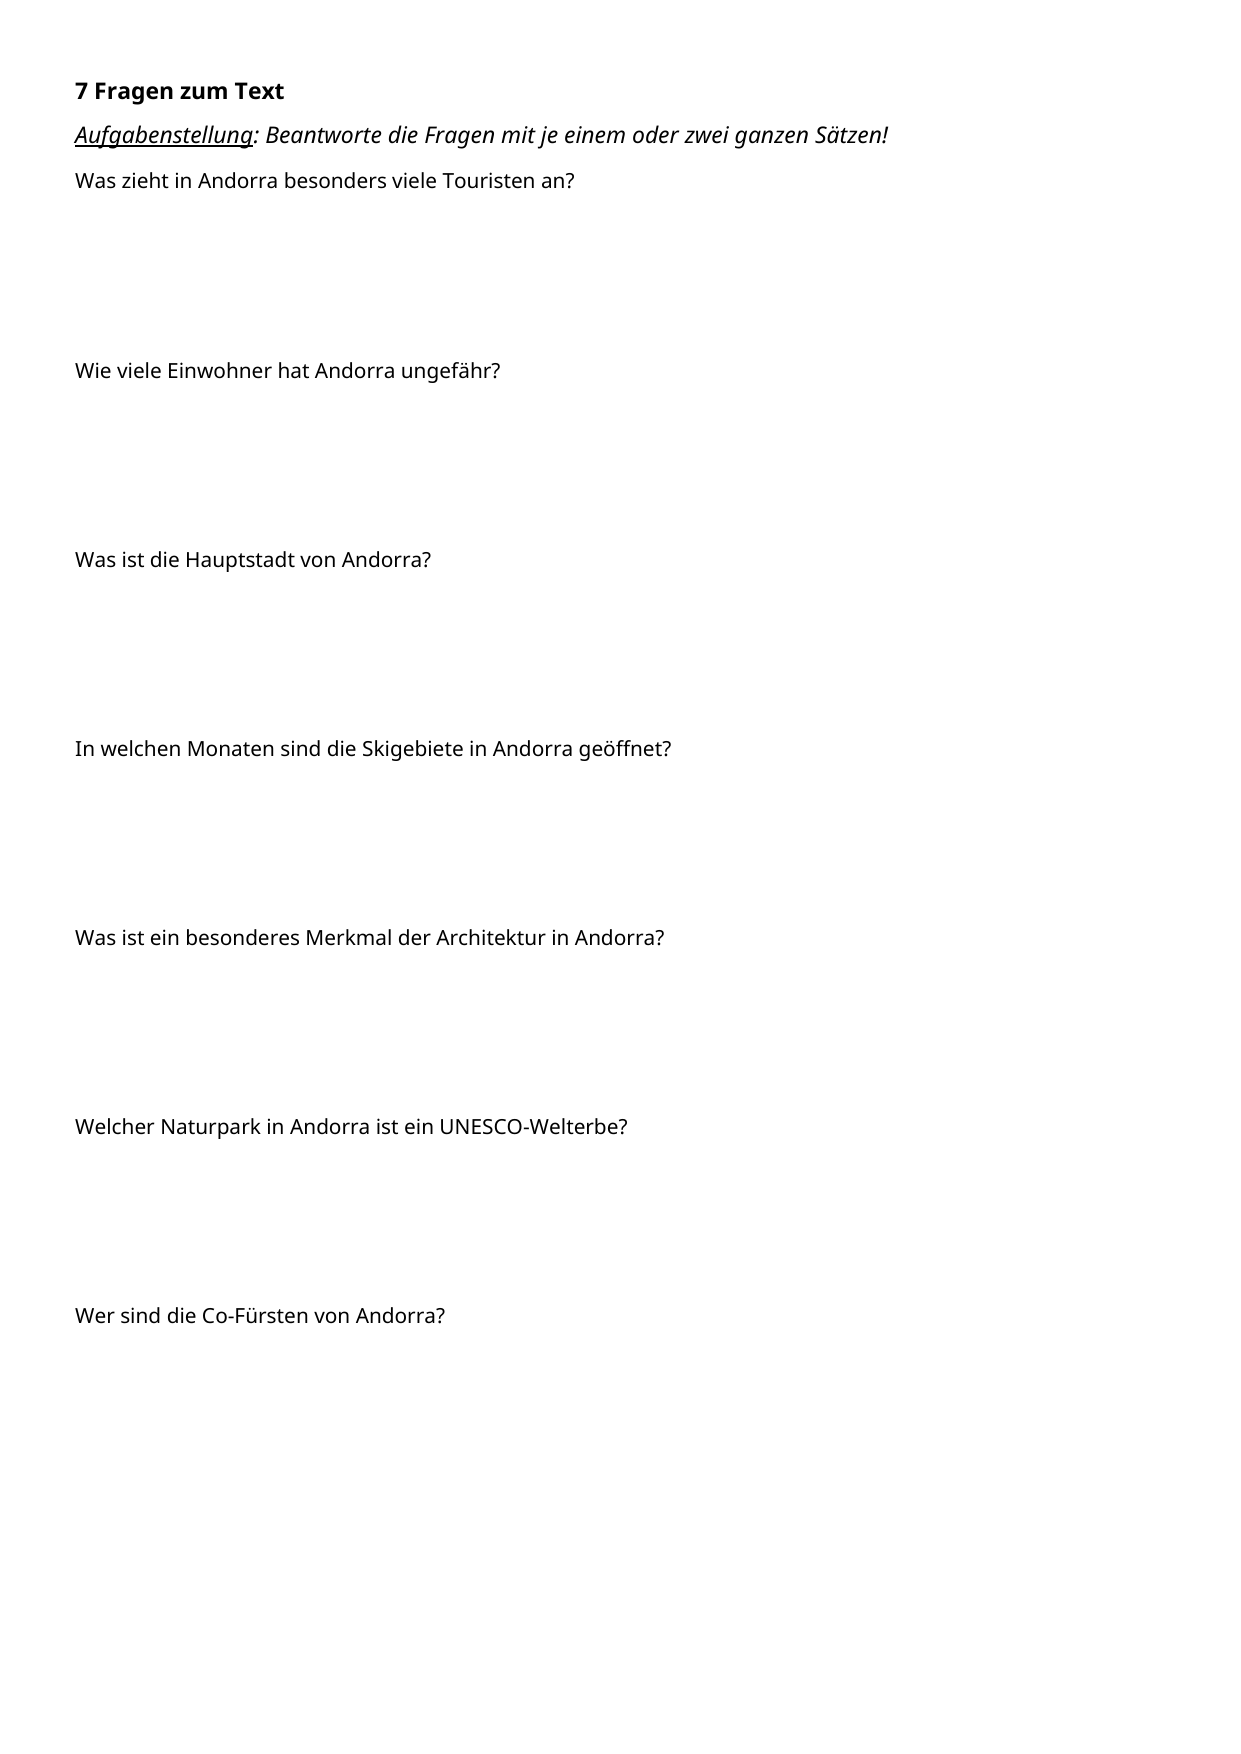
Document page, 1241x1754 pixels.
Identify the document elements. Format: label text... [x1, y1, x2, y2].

text Wer sind die Co-Fürsten von Andorra? [75, 1302, 1165, 1330]
text Was ist die Hauptstadt von Andorra? [75, 545, 1165, 573]
subtitle 7 Fragen zum Text [75, 75, 1165, 106]
text Aufgabenstellung: Beantworte die Fragen mit je einem oder zwei ganzen Sätzen! [75, 119, 1165, 150]
text Was ist ein besonderes Merkmal der Architektur in Andorra? [75, 923, 1165, 952]
text Welcher Naturpark in Andorra ist ein UNESCO-Welterbe? [75, 1112, 1165, 1141]
text Wie viele Einwohner hat Andorra ungefähr? [75, 356, 1165, 384]
text In welchen Monaten sind die Skigebiete in Andorra geöffnet? [75, 734, 1165, 763]
text Was zieht in Andorra besonders viele Touristen an? [75, 167, 1165, 195]
